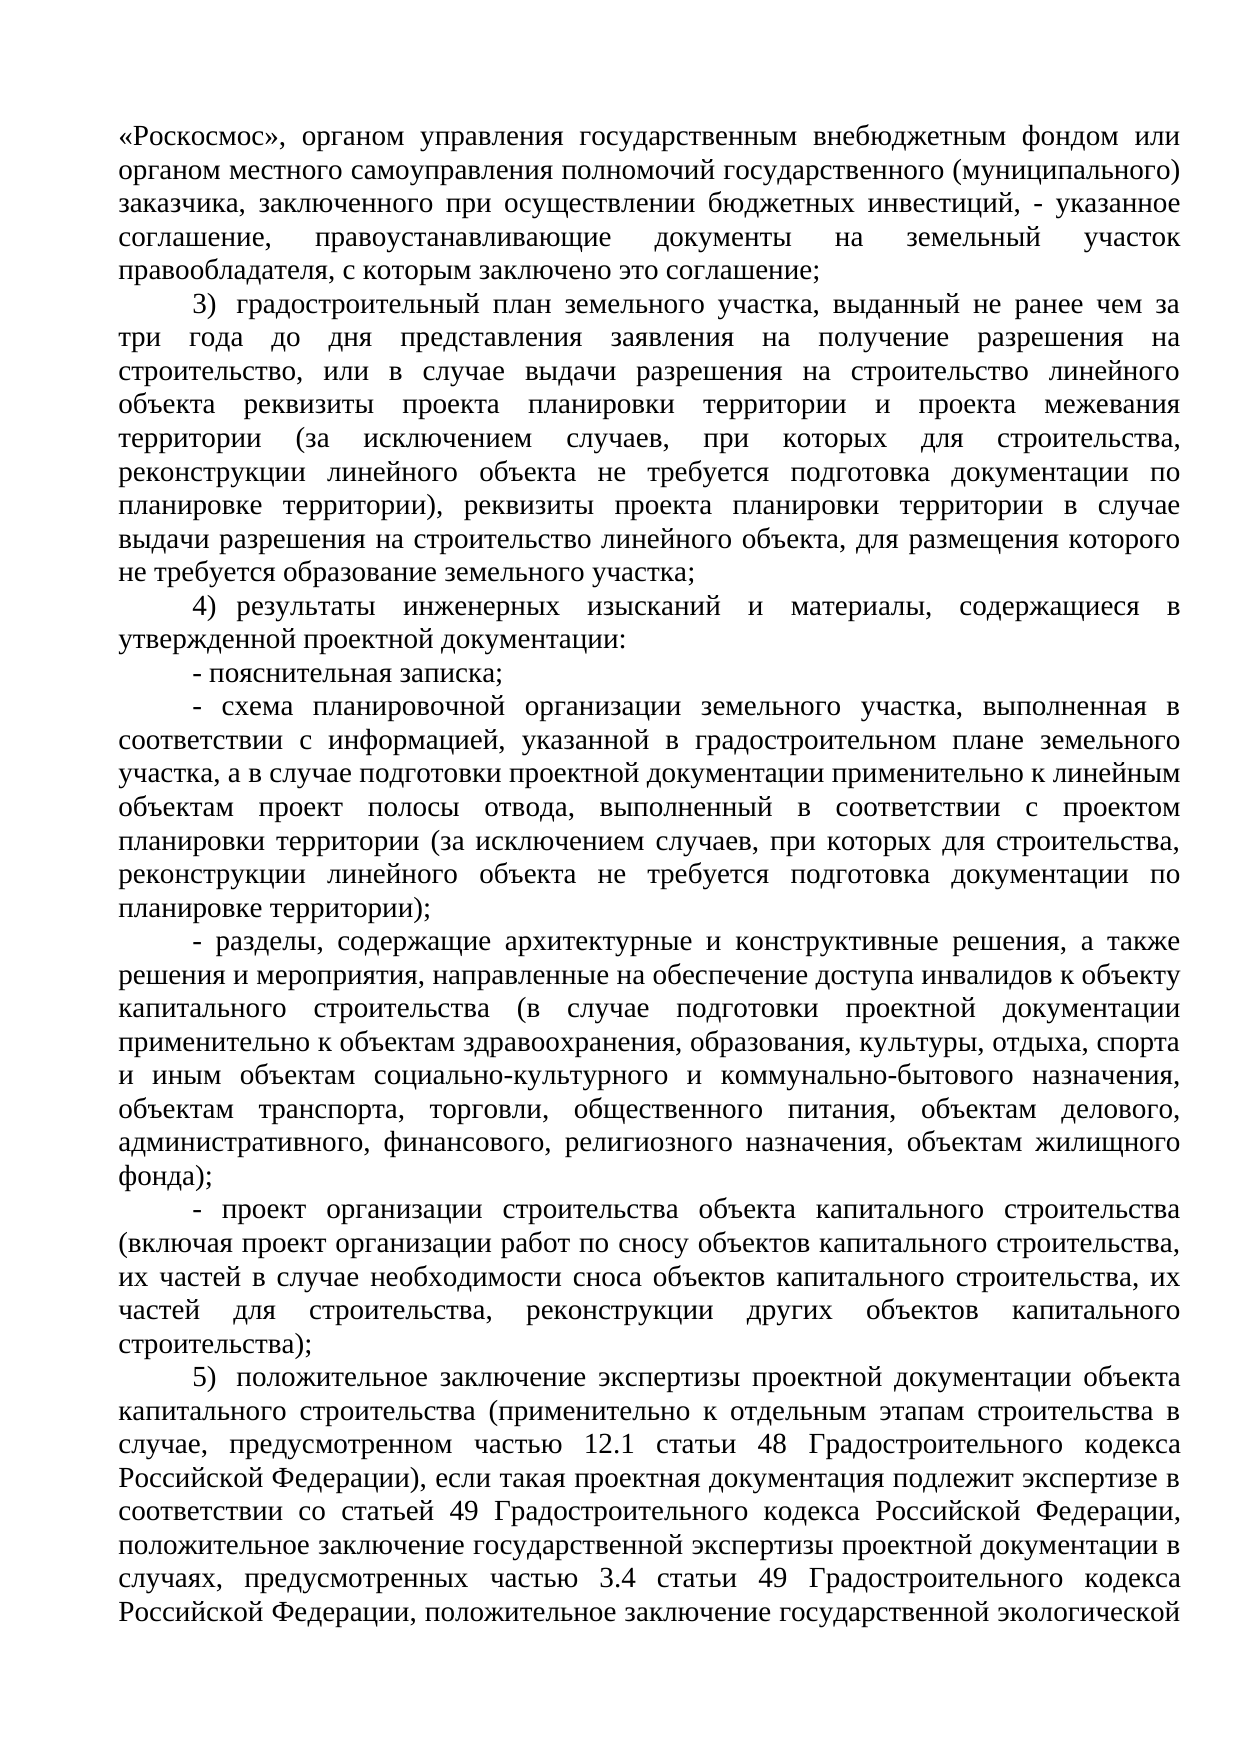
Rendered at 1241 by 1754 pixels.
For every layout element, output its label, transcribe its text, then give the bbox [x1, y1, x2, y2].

text - схема планировочной организации земельного участка, выполненная в соответствии с информацией, указанной в градостроительном плане земельного участка, а в случае подготовки проектной документации применительно к линейным объектам проект полосы отвода, выполненный в соответствии с проектом планировки территории (за исключением случаев, при которых для строительства, реконструкции линейного объекта не требуется подготовка документации по планировке территории); [118, 688, 1181, 923]
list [118, 1359, 1181, 1628]
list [118, 118, 1181, 286]
text - проект организации строительства объекта капитального строительства (включая проект организации работ по сносу объектов капитального строительства, их частей в случае необходимости сноса объектов капитального строительства, их частей для строительства, реконструкции других объектов капитального строительства); [118, 1192, 1181, 1359]
text - пояснительная записка; [118, 655, 1181, 688]
text - разделы, содержащие архитектурные и конструктивные решения, а также решения и мероприятия, направленные на обеспечение доступа инвалидов к объекту капитального строительства (в случае подготовки проектной документации применительно к объектам здравоохранения, образования, культуры, отдыха, спорта и иным объектам социально-культурного и коммунально-бытового назначения, объектам транспорта, торговли, общественного питания, объектам делового, административного, финансового, религиозного назначения, объектам жилищного фонда); [118, 923, 1181, 1192]
list результаты инженерных изысканий и материалы, содержащиеся в утвержденной проектной документации: [118, 588, 1181, 655]
list градостроительный план земельного участка, выданный не ранее чем за три года до дня представления заявления на получение разрешения на строительство, или в случае выдачи разрешения на строительство линейного объекта реквизиты проекта планировки территории и проекта межевания территории (за исключением случаев, при которых для строительства, реконструкции линейного объекта не требуется подготовка документации по планировке территории), реквизиты проекта планировки территории в случае выдачи разрешения на строительство линейного объекта, для размещения которого не требуется образование земельного участка; [118, 286, 1181, 588]
